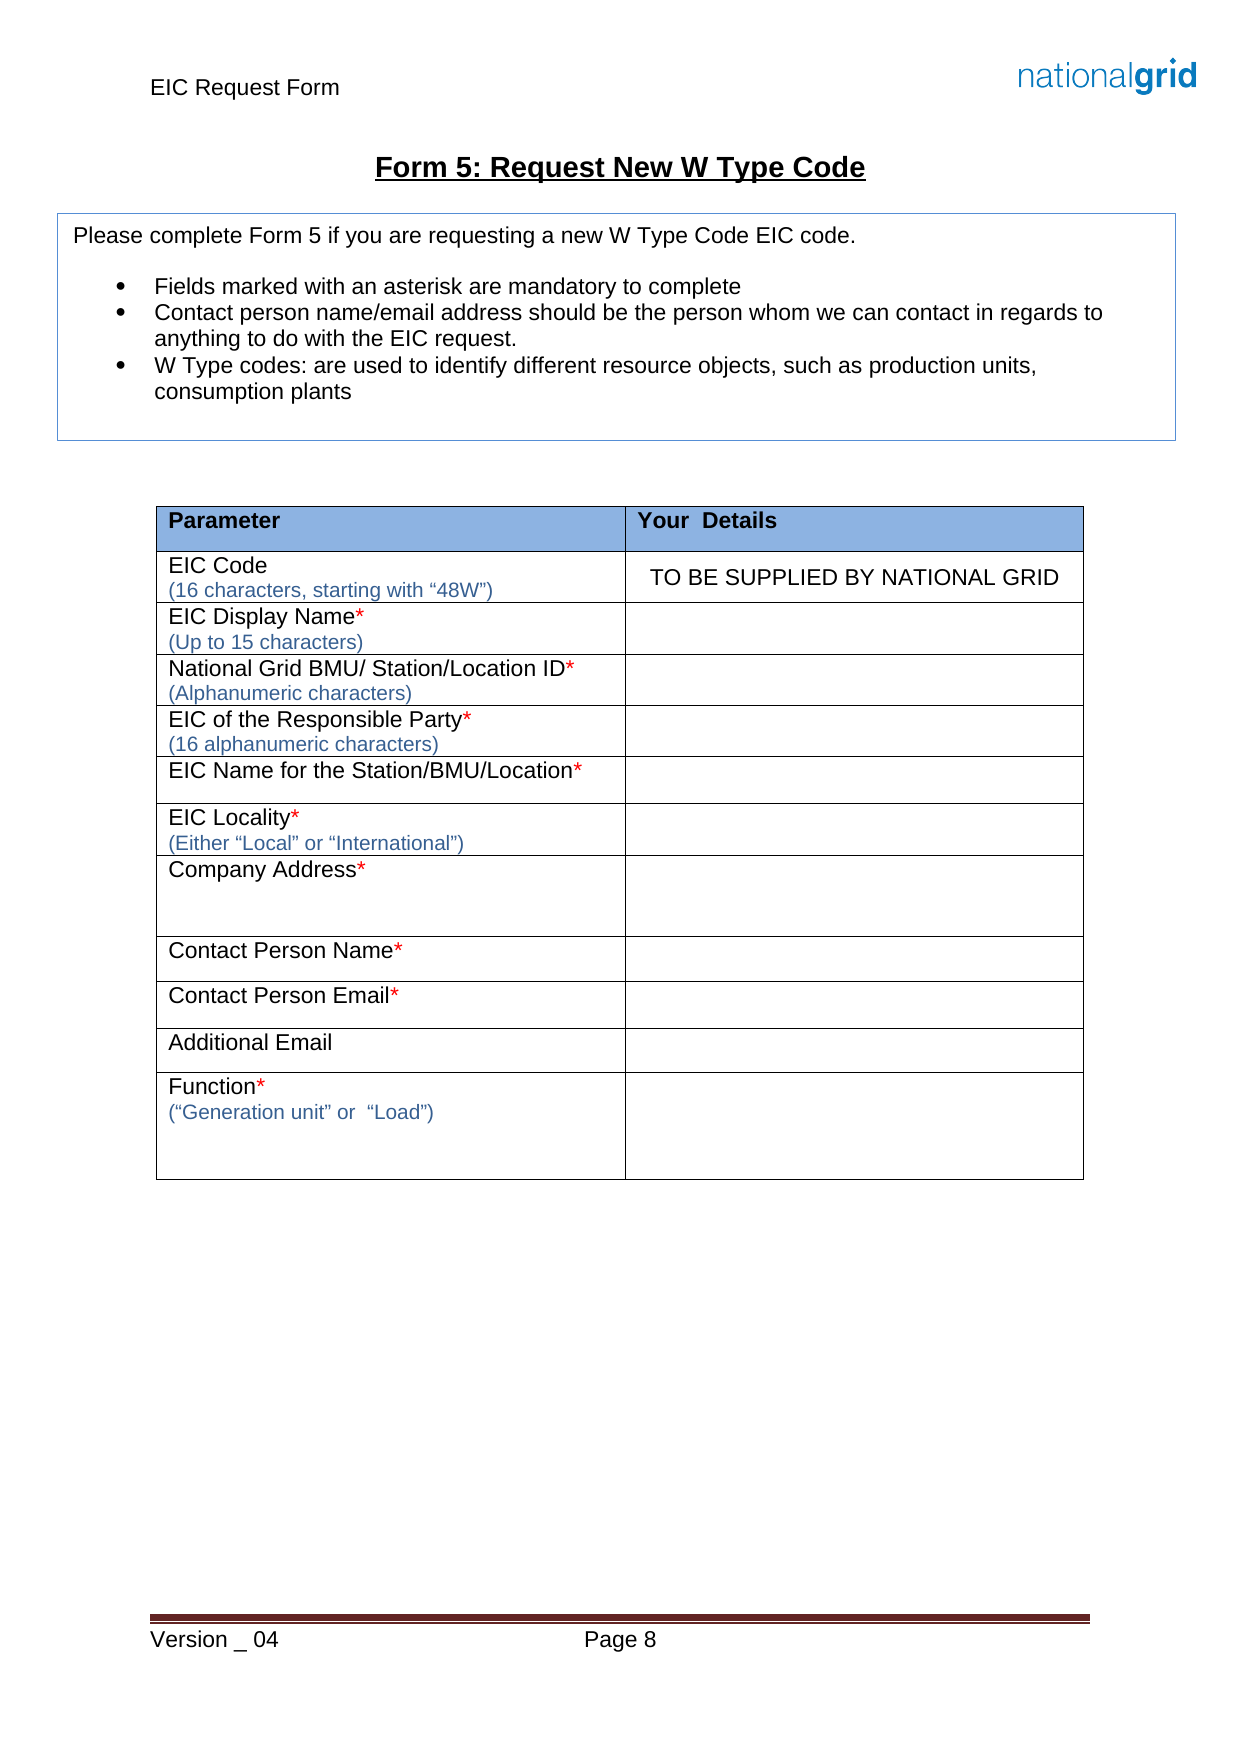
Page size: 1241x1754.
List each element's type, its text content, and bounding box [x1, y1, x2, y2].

table_cell Function* (“Generation unit” or “Load”) [157, 1073, 625, 1179]
table_cell Additional Email [157, 1029, 625, 1072]
table_cell Contact Person Name* [157, 937, 625, 981]
table_header Parameter [157, 507, 625, 551]
table_cell [626, 655, 1083, 705]
table_cell [626, 937, 1083, 981]
table_cell EIC of the Responsible Party* (16 alphanumeric characters) [157, 706, 625, 756]
table_cell [626, 706, 1083, 756]
table_cell EIC Display Name* (Up to 15 characters) [157, 603, 625, 653]
table_cell [626, 982, 1083, 1028]
table_cell [626, 804, 1083, 854]
table_cell Contact Person Email* [157, 982, 625, 1028]
table_cell EIC Code (16 characters, starting with “48W”) [157, 552, 625, 602]
table_cell TO BE SUPPLIED BY NATIONAL GRID [626, 552, 1083, 602]
table_header Your Details [626, 507, 1083, 551]
table_cell Company Address* [157, 856, 625, 936]
table_cell EIC Name for the Station/BMU/Location* [157, 757, 625, 803]
text Form 5: Request New W Type Code [150, 150, 1090, 183]
table_cell [626, 1073, 1083, 1179]
table_cell [626, 1029, 1083, 1072]
table_cell [626, 603, 1083, 653]
table_cell [626, 856, 1083, 936]
picture [1016, 54, 1199, 98]
table_cell [626, 757, 1083, 803]
table_cell National Grid BMU/ Station/Location ID* (Alphanumeric characters) [157, 655, 625, 705]
table_cell EIC Locality* (Either “Local” or “International”) [157, 804, 625, 854]
